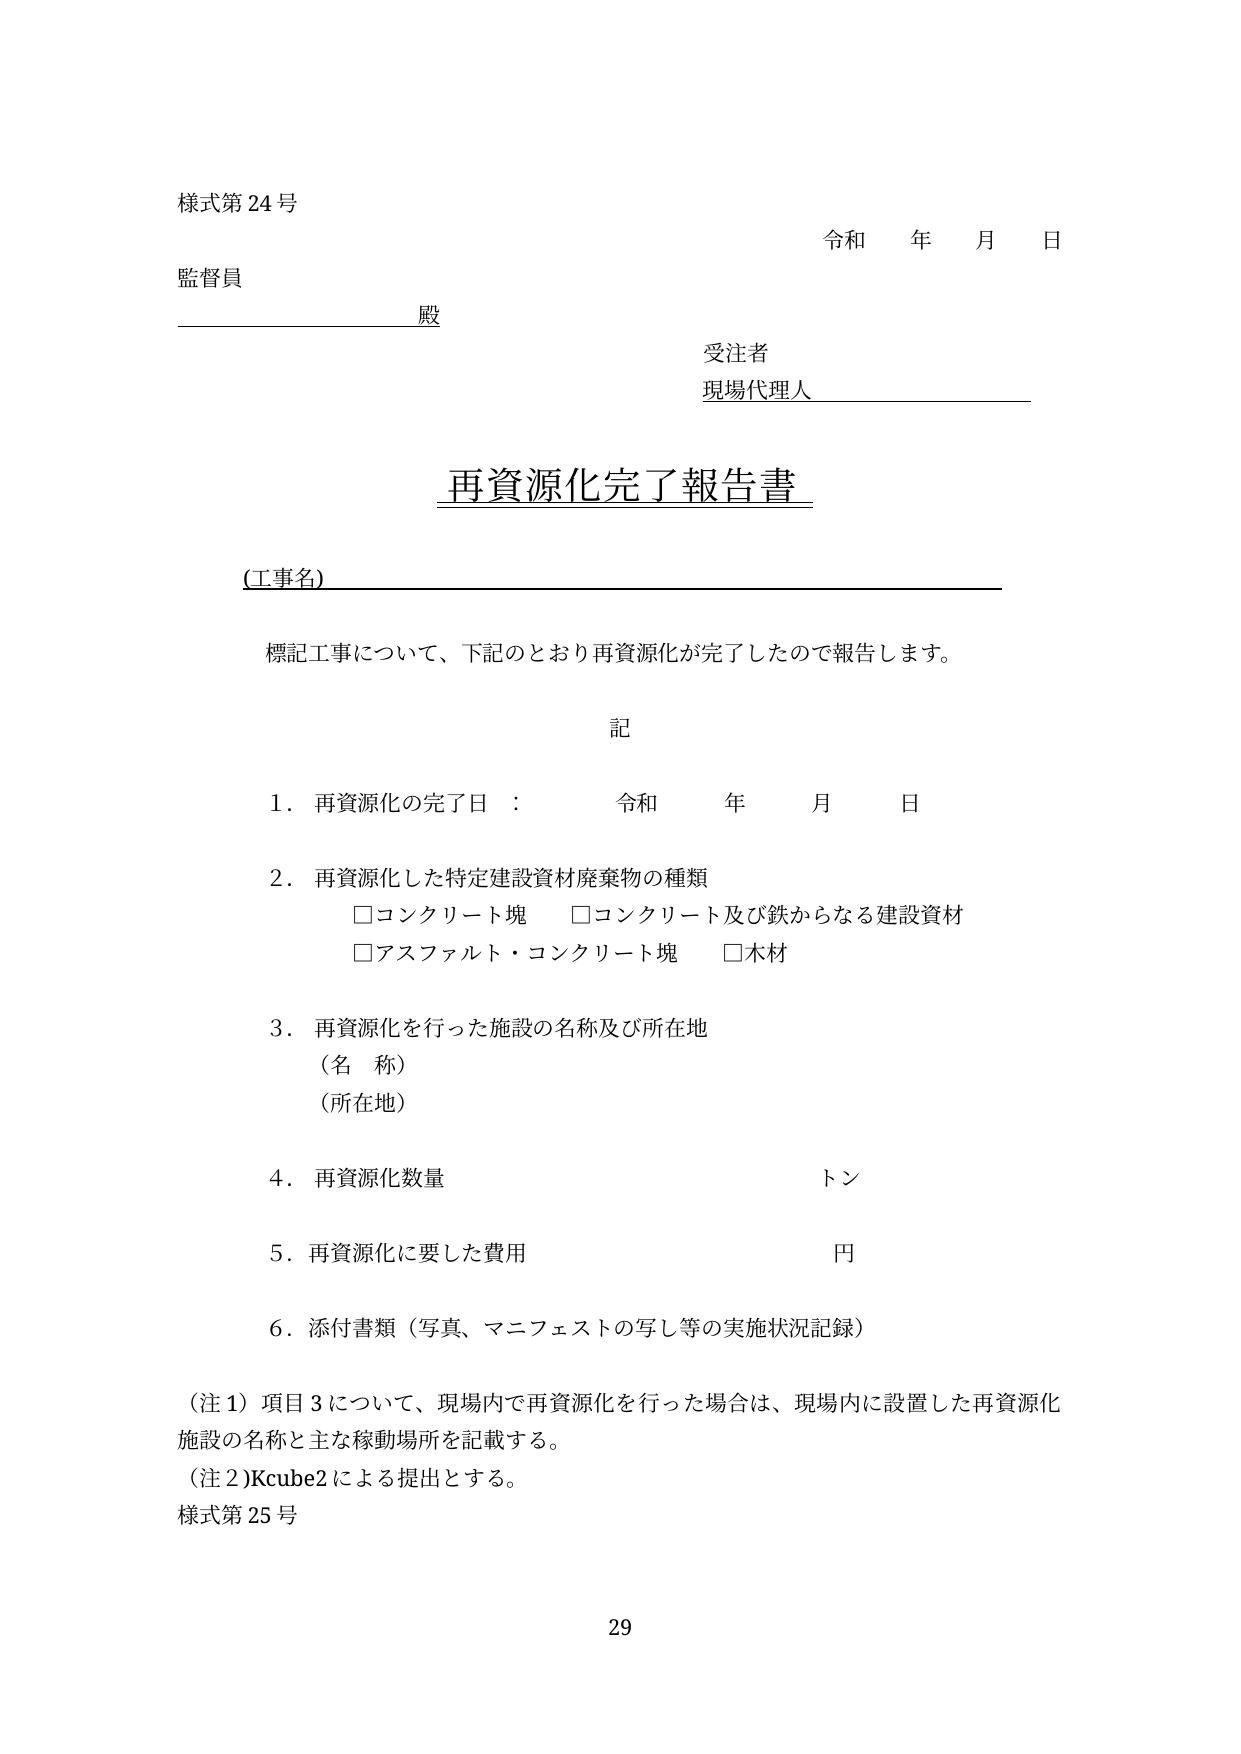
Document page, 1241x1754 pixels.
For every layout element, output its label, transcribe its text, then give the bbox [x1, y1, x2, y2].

text ６．添付書類（写真、マニフェストの写し等の実施状況記録） [177, 1308, 1063, 1346]
text 再資源化完了報告書 [177, 446, 1063, 521]
text ２. 再資源化した特定建設資材廃棄物の種類 [177, 858, 1063, 896]
subtitle 記 [177, 708, 1063, 746]
text 受注者 [177, 333, 1041, 371]
text １. 再資源化の完了日 ： 令和 年 月 日 [177, 783, 1063, 821]
text ４. 再資源化数量 トン [177, 1158, 1063, 1196]
text （注1）項目3について、現場内で再資源化を行った場合は、現場内に設置した再資源化施設の名称と主な稼動場所を記載する。 [177, 1383, 1063, 1458]
text ５．再資源化に要した費用 円 [177, 1233, 1063, 1271]
text 殿 [177, 296, 1041, 333]
text □コンクリート塊 □コンクリート及び鉄からなる建設資材 [177, 896, 1063, 933]
text （注２)Kcube2による提出とする。 [177, 1458, 1063, 1496]
text 監督員 [177, 258, 1041, 296]
text （名 称） [177, 1046, 1063, 1083]
text (工事名) [177, 558, 1063, 596]
text 標記工事について、下記のとおり再資源化が完了したので報告します。 [177, 633, 1063, 671]
text □アスファルト・コンクリート塊 □木材 [177, 933, 1063, 971]
text 様式第24号 [177, 183, 1063, 221]
text 令和 年 月 日 [177, 221, 1063, 258]
text （所在地） [177, 1083, 1063, 1121]
text 現場代理人 [177, 371, 1041, 408]
text 様式第25号 [177, 1496, 1063, 1533]
text ３. 再資源化を行った施設の名称及び所在地 [177, 1008, 1063, 1046]
